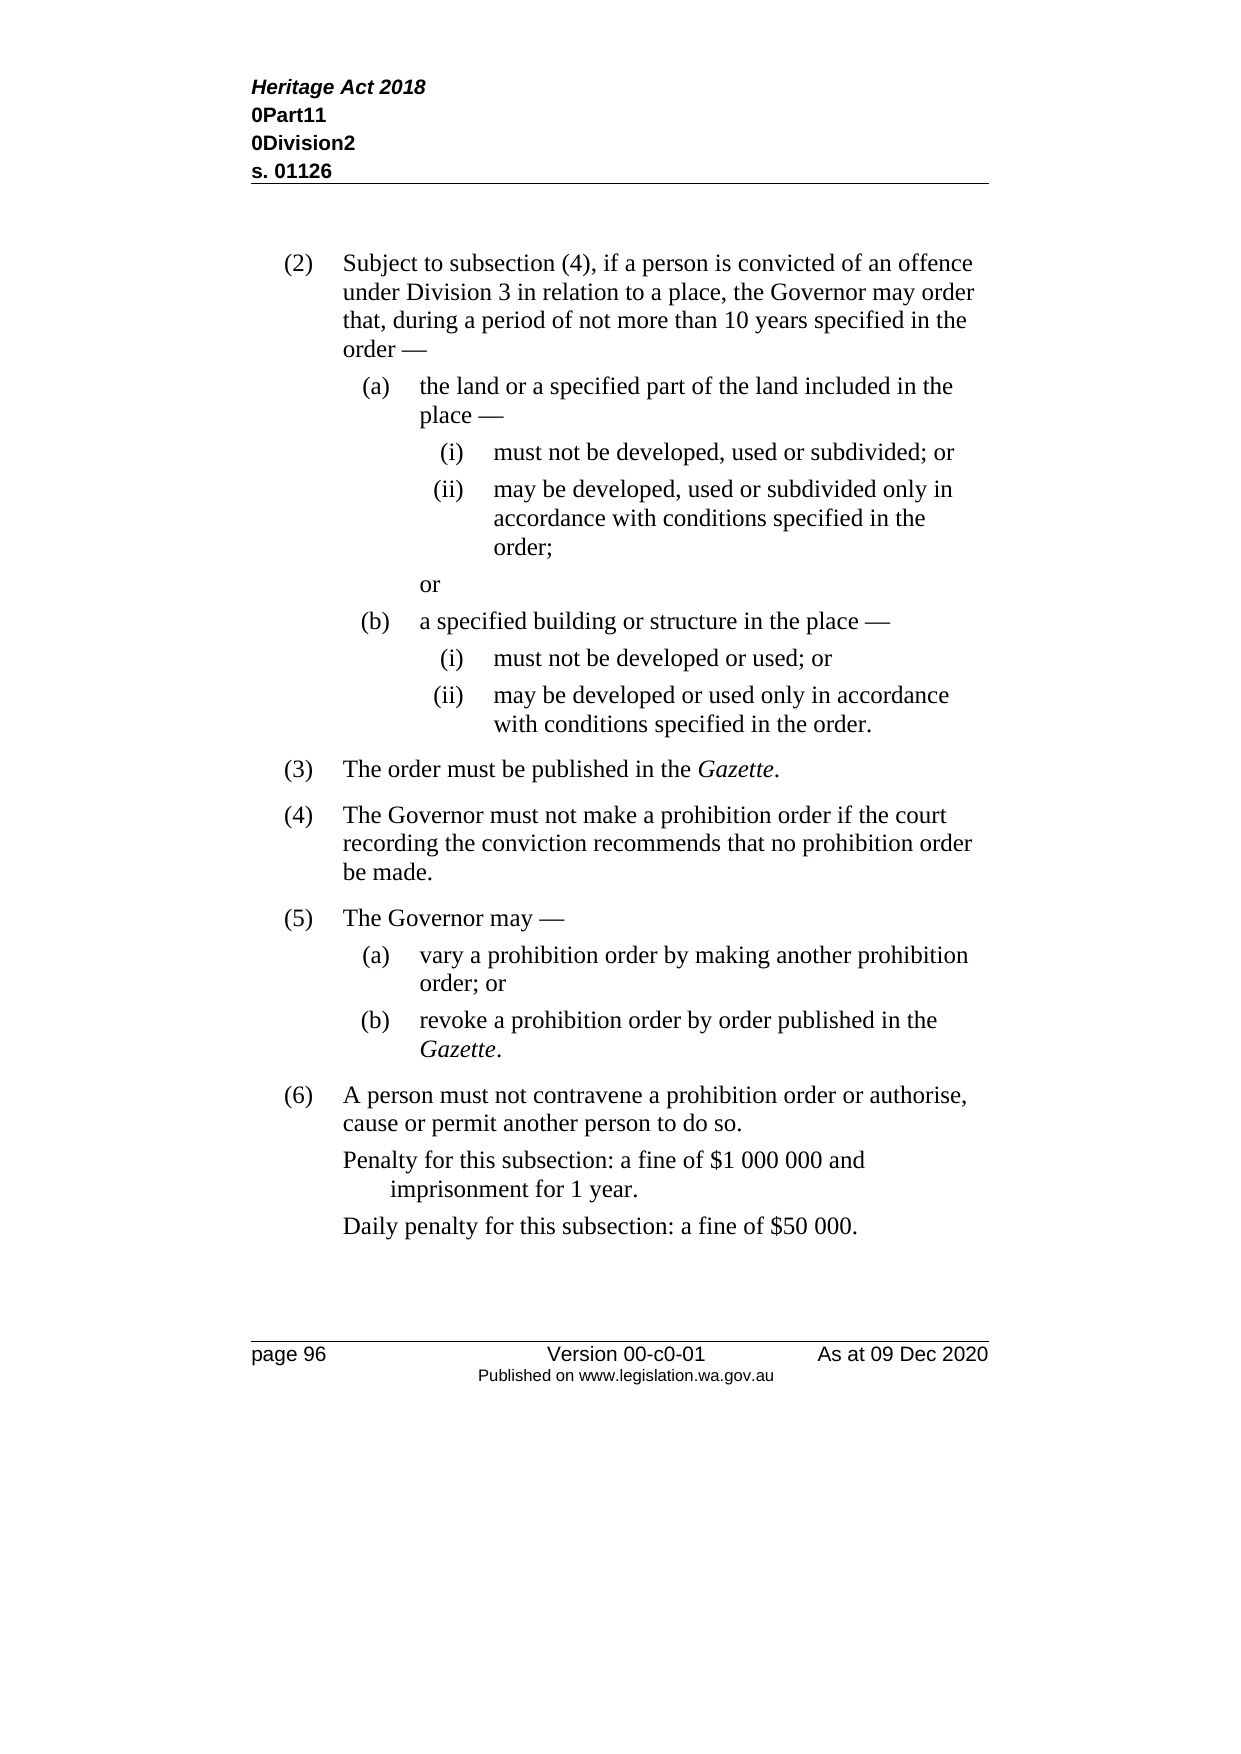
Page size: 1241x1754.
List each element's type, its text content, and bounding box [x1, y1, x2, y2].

text (ii) may be developed, used or subdivided only in accordance with conditions specified in the order; [251, 474, 989, 561]
text (4) The Governor must not make a prohibition order if the court recording the conviction recommends that no prohibition order be made. [251, 800, 989, 886]
text (ii) may be developed or used only in accordance with conditions specified in the order. [251, 680, 989, 738]
text or [251, 569, 989, 598]
text (a) the land or a specified part of the land included in the place — [251, 371, 989, 429]
text (i) must not be developed, used or subdivided; or [251, 437, 989, 466]
text (b) revoke a prohibition order by order published in the Gazette. [251, 1006, 989, 1063]
text (2) Subject to subsection (4), if a person is convicted of an offence under Division 3 in relation to a place, the Governor may order that, during a period of not more than 10 years specified in the order — [251, 248, 989, 363]
text (b) a specified building or structure in the place — [251, 606, 989, 635]
text (3) The order must be published in the Gazette. [251, 754, 989, 783]
text (6) A person must not contravene a prohibition order or authorise, cause or permit another person to do so. [251, 1080, 989, 1137]
text (a) vary a prohibition order by making another prohibition order; or [251, 940, 989, 997]
text Daily penalty for this subsection: a fine of $50 000. [251, 1211, 989, 1240]
text (i) must not be developed or used; or [251, 643, 989, 672]
text Penalty for this subsection: a fine of $1 000 000 and imprisonment for 1 year. [251, 1146, 989, 1203]
text (5) The Governor may — [251, 903, 989, 931]
